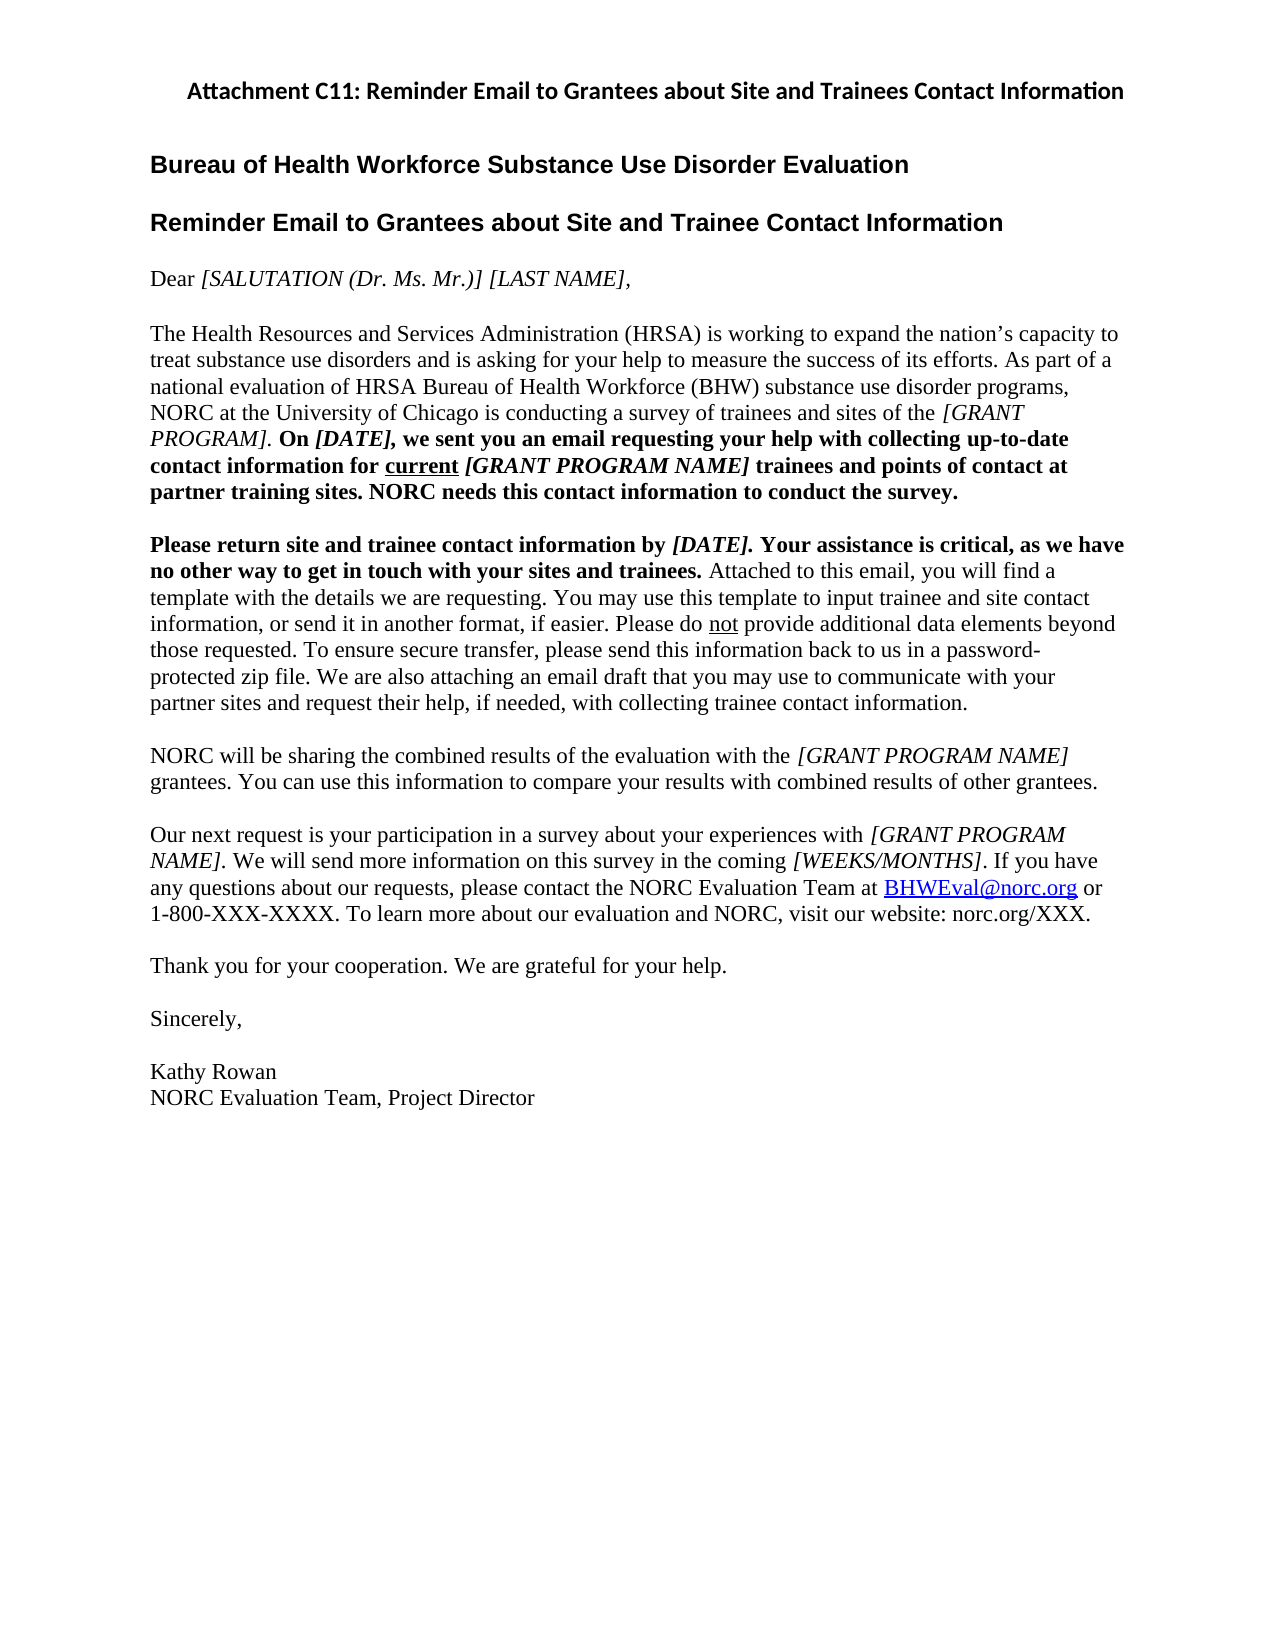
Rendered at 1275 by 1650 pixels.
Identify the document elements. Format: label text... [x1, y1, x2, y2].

text Please return site and trainee contact information by [DATE]. Your assistance is critical, as we have no other way to get in touch with your sites and trainees. Attached to this email, you will find a template with the details we are requesting. You may use this template to input trainee and site contact information, or send it in another format, if easier. Please do not provide additional data elements beyond those requested. To ensure secure transfer, please send this information back to us in a password-protected zip file. We are also attaching an email draft that you may use to communicate with your partner sites and request their help, if needed, with collecting trainee contact information. [150, 531, 1125, 715]
text Thank you for your cooperation. We are grateful for your help. [150, 953, 1125, 979]
text NORC Evaluation Team, Project Director [150, 1084, 1125, 1111]
text Kathy Rowan [150, 1058, 1125, 1084]
text Sincerely, [150, 1005, 1125, 1032]
text Bureau of Health Workforce Substance Use Disorder Evaluation [150, 150, 1125, 179]
text Dear [SALUTATION (Dr. Ms. Mr.)] [LAST NAME], [150, 265, 1125, 291]
text Our next request is your participation in a survey about your experiences with [GRANT PROGRAM NAME]. We will send more information on this survey in the coming [WEEKS/MONTHS]. If you have any questions about our requests, please contact the NORC Evaluation Team at BHWEval@norc.org or 1-800-XXX-XXXX. To learn more about our evaluation and NORC, visit our website: norc.org/XXX. [150, 821, 1125, 926]
text Reminder Email to Grantees about Site and Trainee Contact Information [150, 207, 1125, 236]
text NORC will be sharing the combined results of the evaluation with the [GRANT PROGRAM NAME] grantees. You can use this information to compare your results with combined results of other grantees. [150, 742, 1125, 794]
text The Health Resources and Services Administration (HRSA) is working to expand the nation’s capacity to treat substance use disorders and is asking for your help to measure the success of its efforts. As part of a national evaluation of HRSA Bureau of Health Workforce (BHW) substance use disorder programs, NORC at the University of Chicago is conducting a survey of trainees and sites of the [GRANT PROGRAM]. On [DATE], we sent you an email requesting your help with collecting up-to-date contact information for current [GRANT PROGRAM NAME] trainees and points of contact at partner training sites. NORC needs this contact information to conduct the survey. [150, 320, 1125, 504]
